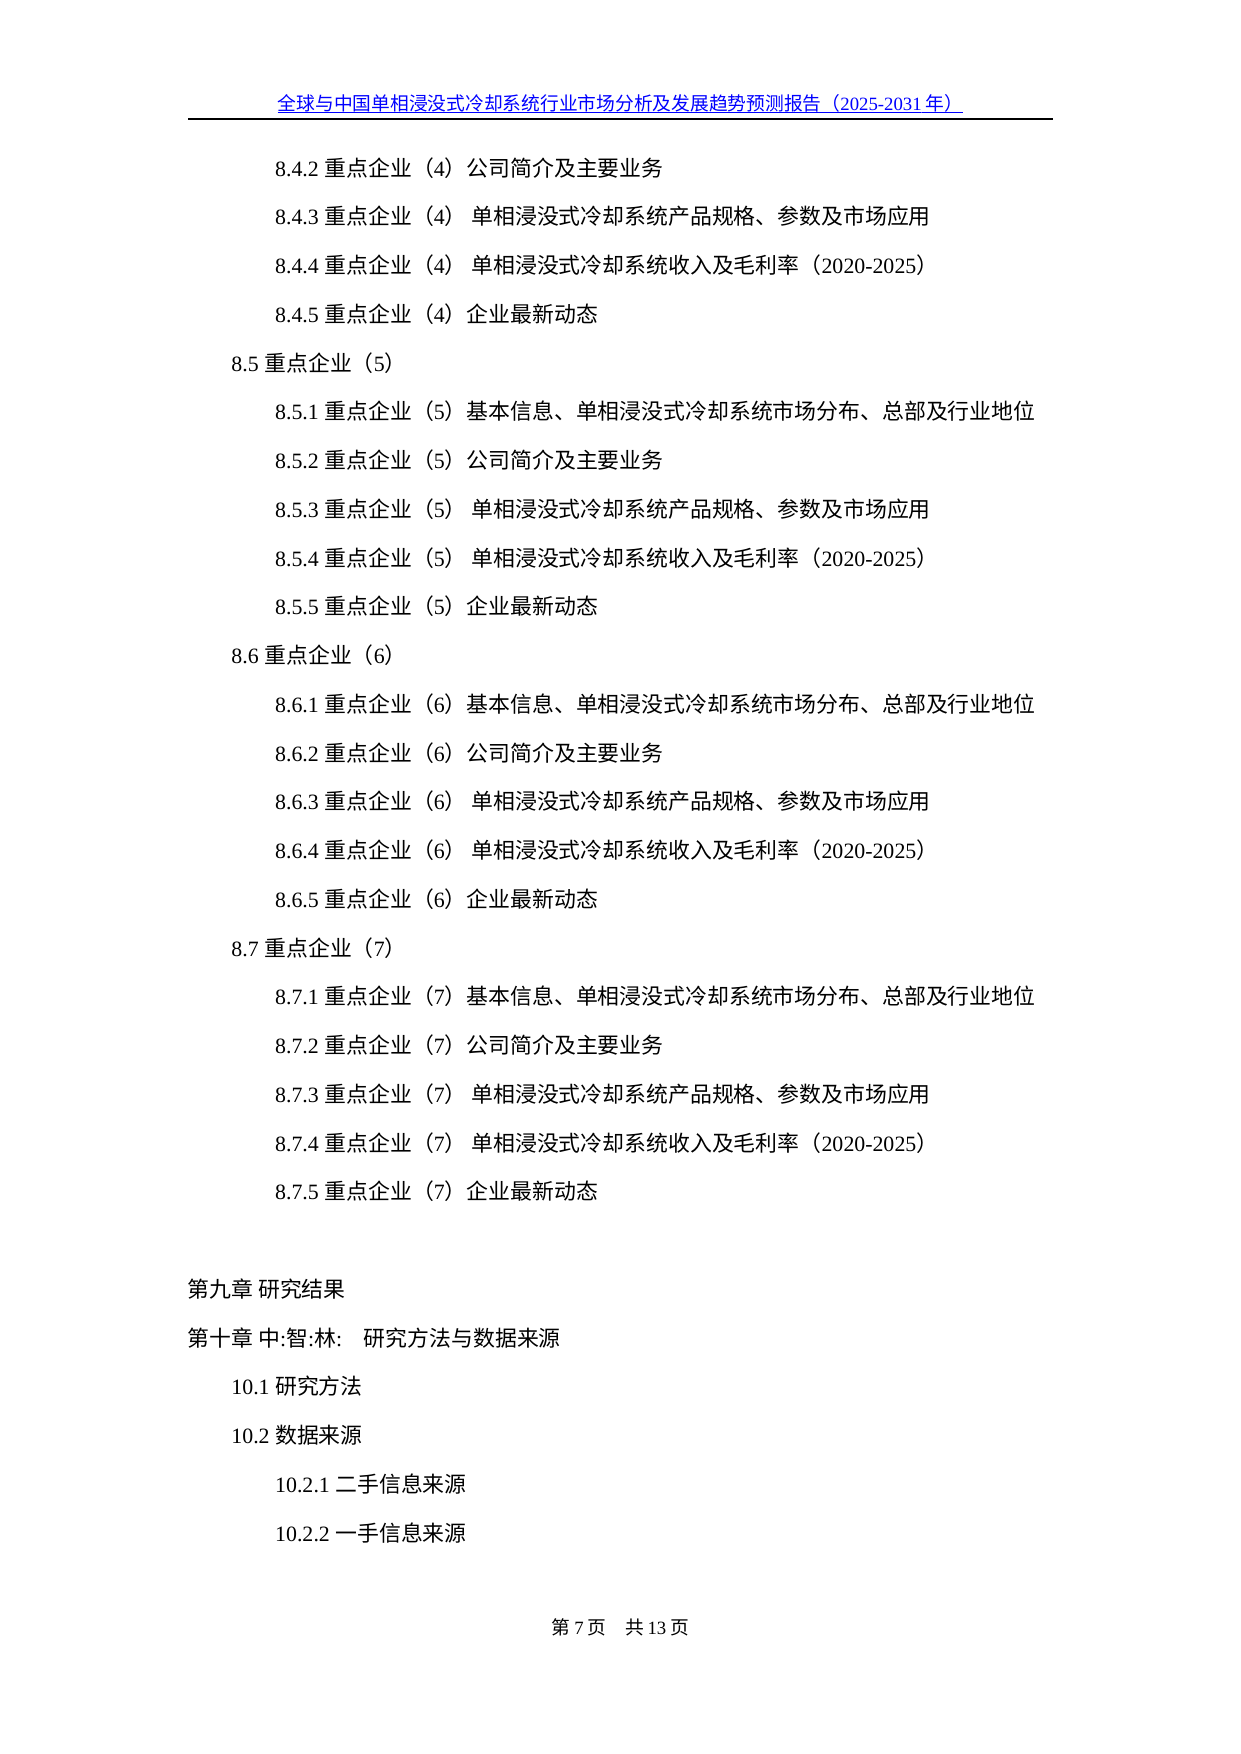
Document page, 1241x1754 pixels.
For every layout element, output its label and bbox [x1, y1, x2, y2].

text [187, 150, 1053, 1548]
